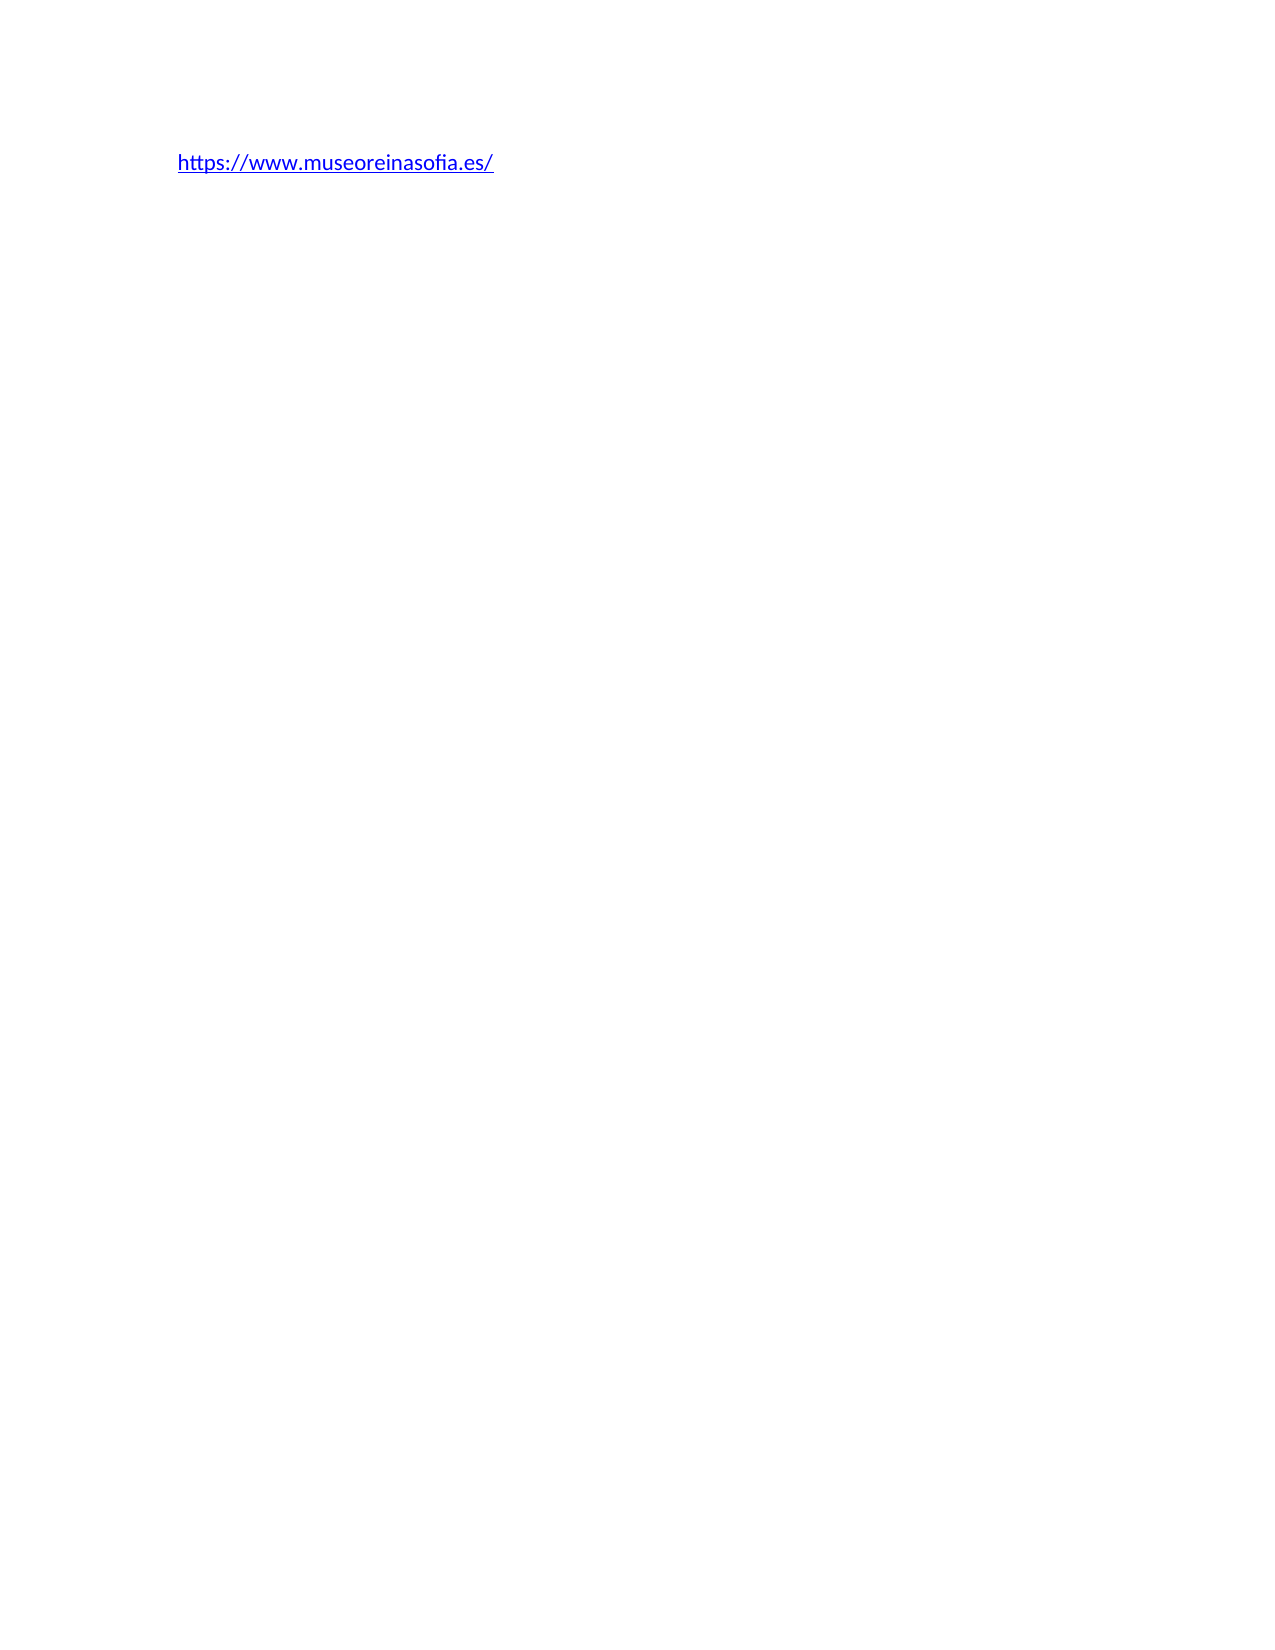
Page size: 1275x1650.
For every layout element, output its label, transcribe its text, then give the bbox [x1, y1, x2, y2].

text https://www.museoreinasofia.es/ [177, 148, 1098, 176]
